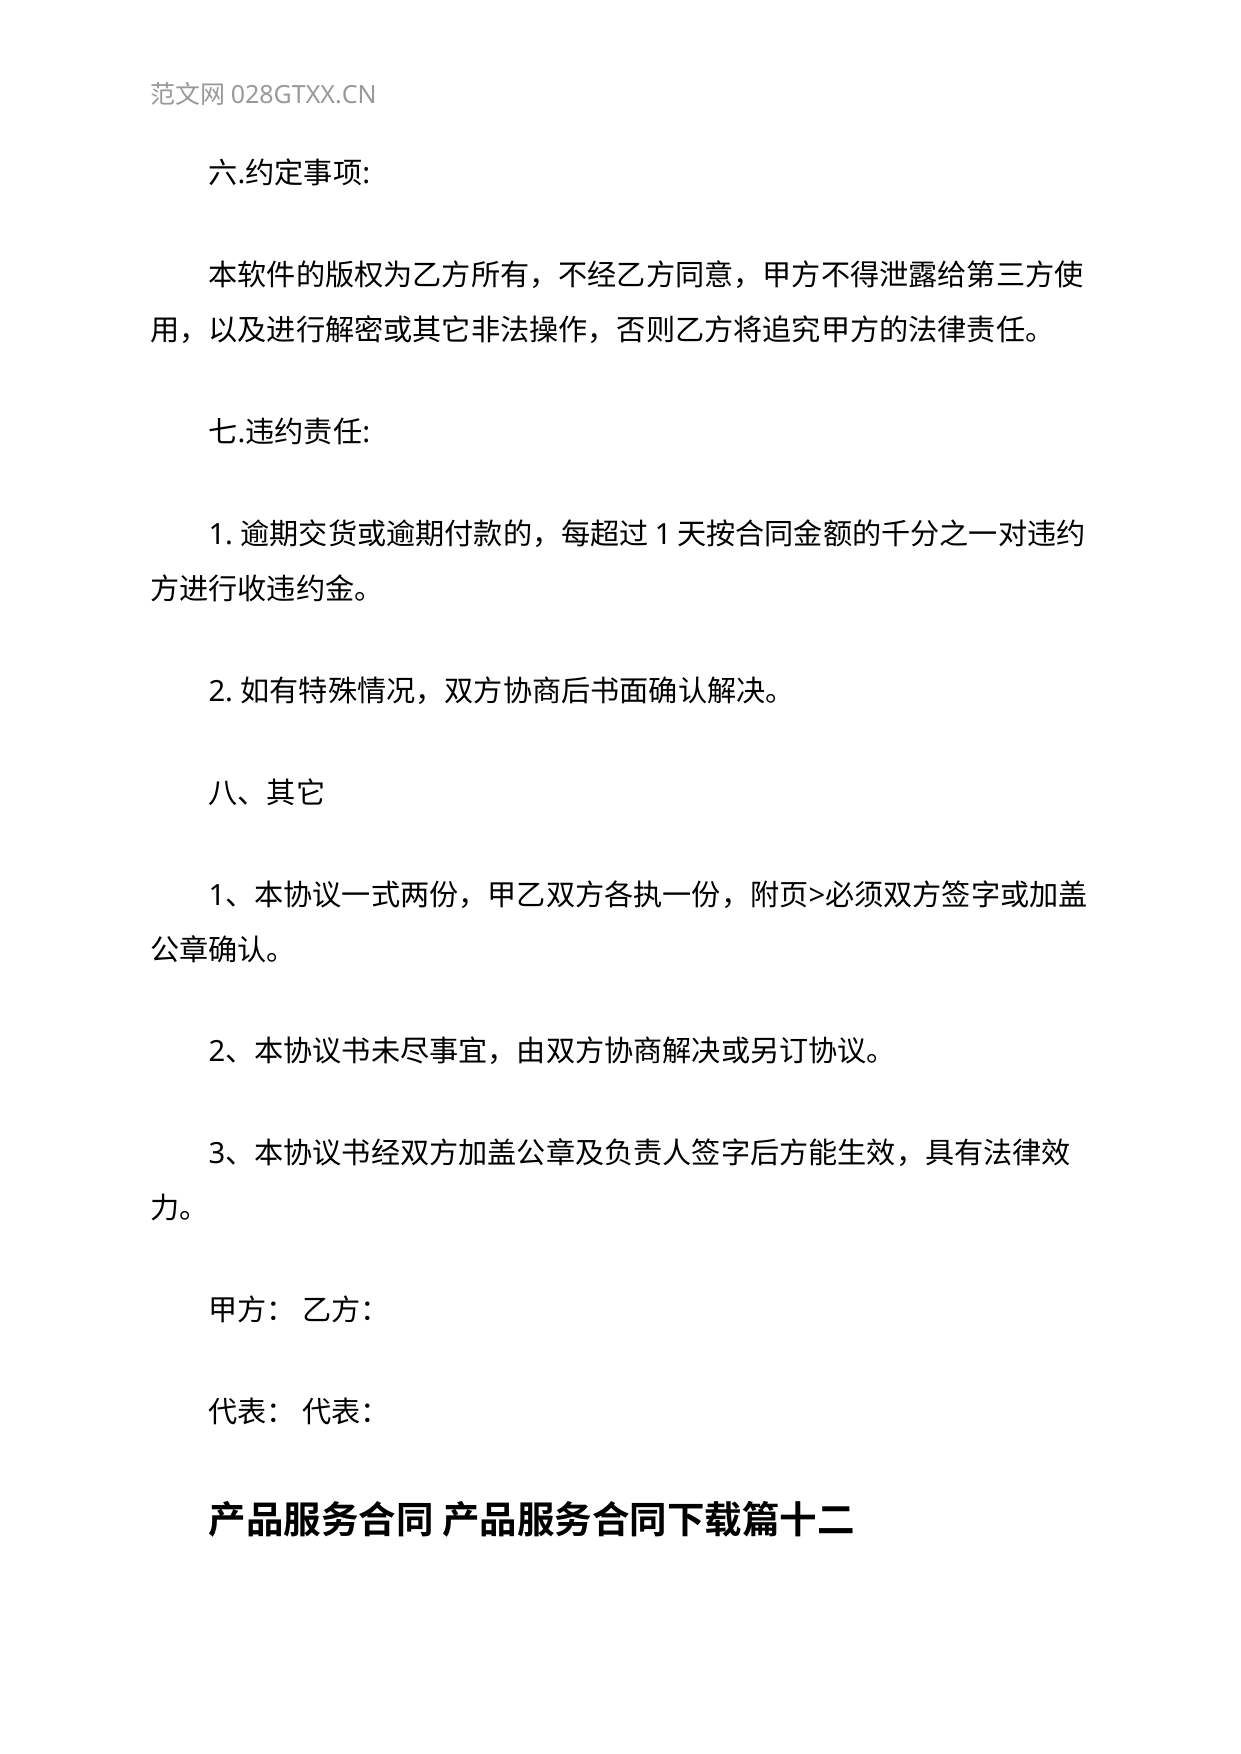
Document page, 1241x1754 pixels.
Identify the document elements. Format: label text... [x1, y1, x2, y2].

text 六.约定事项: [150, 150, 1090, 192]
text 八、其它 [150, 769, 1090, 812]
text 1、本协议一式两份，甲乙双方各执一份，附页>必须双方签字或加盖公章确认。 [150, 871, 1090, 968]
text 1. 逾期交货或逾期付款的，每超过1天按合同金额的千分之一对违约方进行收违约金。 [150, 511, 1090, 608]
text 2、本协议书未尽事宜，由双方协商解决或另订协议。 [150, 1028, 1090, 1070]
text 产品服务合同 产品服务合同下载篇十二 [150, 1490, 1090, 1544]
text 甲方： 乙方： [150, 1287, 1090, 1329]
text 2. 如有特殊情况，双方协商后书面确认解决。 [150, 667, 1090, 710]
text 七.违约责任: [150, 409, 1090, 451]
text 本软件的版权为乙方所有，不经乙方同意，甲方不得泄露给第三方使用，以及进行解密或其它非法操作，否则乙方将追究甲方的法律责任。 [150, 252, 1090, 349]
text 代表： 代表： [150, 1388, 1090, 1431]
text 3、本协议书经双方加盖公章及负责人签字后方能生效，具有法律效力。 [150, 1130, 1090, 1227]
